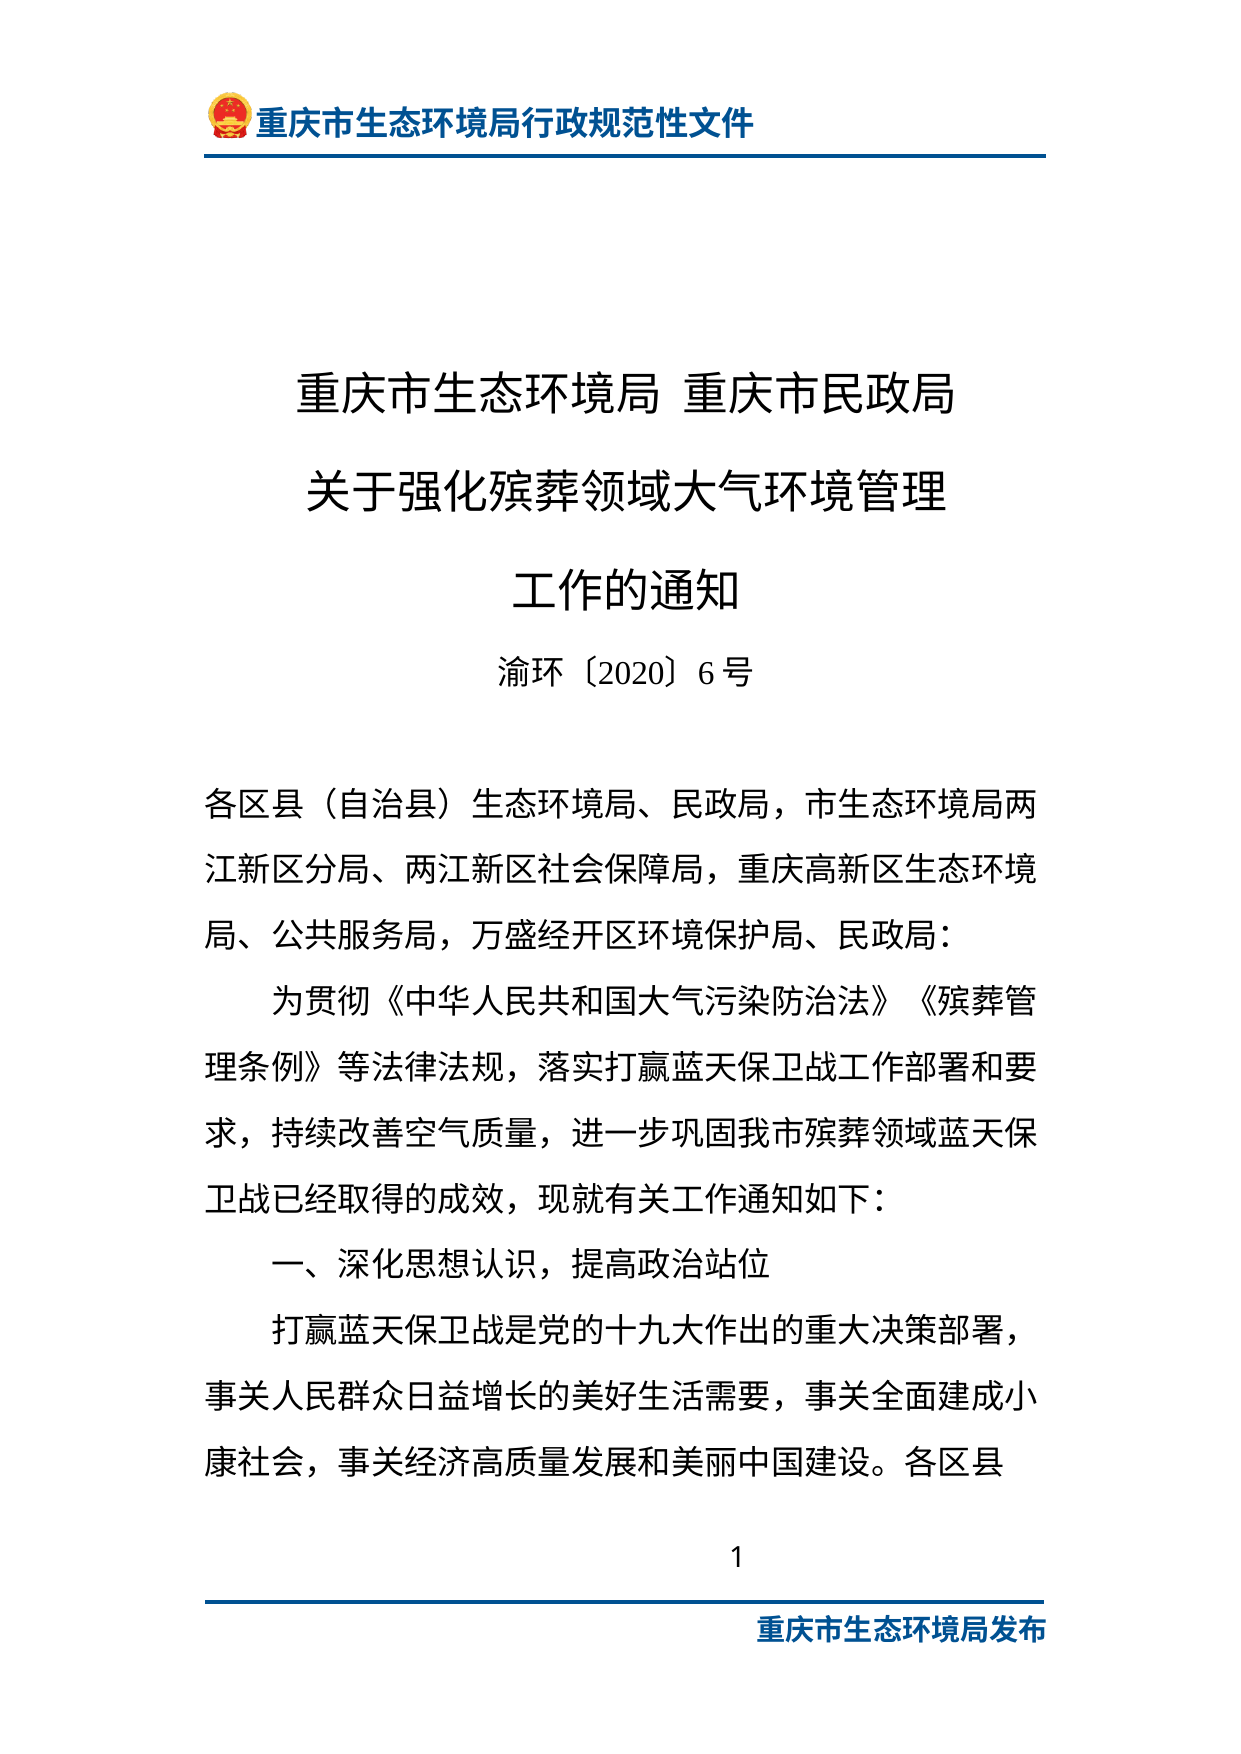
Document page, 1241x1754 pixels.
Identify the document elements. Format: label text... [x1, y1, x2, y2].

text 一、深化思想认识，提高政治站位 [204, 1229, 1048, 1295]
text 渝环〔2020〕6号 [204, 637, 1048, 703]
text 各区县（自治县）生态环境局、民政局，市生态环境局两江新区分局、两江新区社会保障局，重庆高新区生态环境局、公共服务局，万盛经开区环境保护局、民政局： [204, 769, 1048, 966]
text 为贯彻《中华人民共和国大气污染防治法》《殡葬管理条例》等法律法规，落实打赢蓝天保卫战工作部署和要求，持续改善空气质量，进一步巩固我市殡葬领域蓝天保卫战已经取得的成效，现就有关工作通知如下： [204, 966, 1048, 1229]
text 工作的通知 [204, 538, 1048, 637]
text 重庆市生态环境局 重庆市民政局 [204, 341, 1048, 439]
picture [204, 90, 255, 142]
text 关于强化殡葬领域大气环境管理 [204, 439, 1048, 538]
